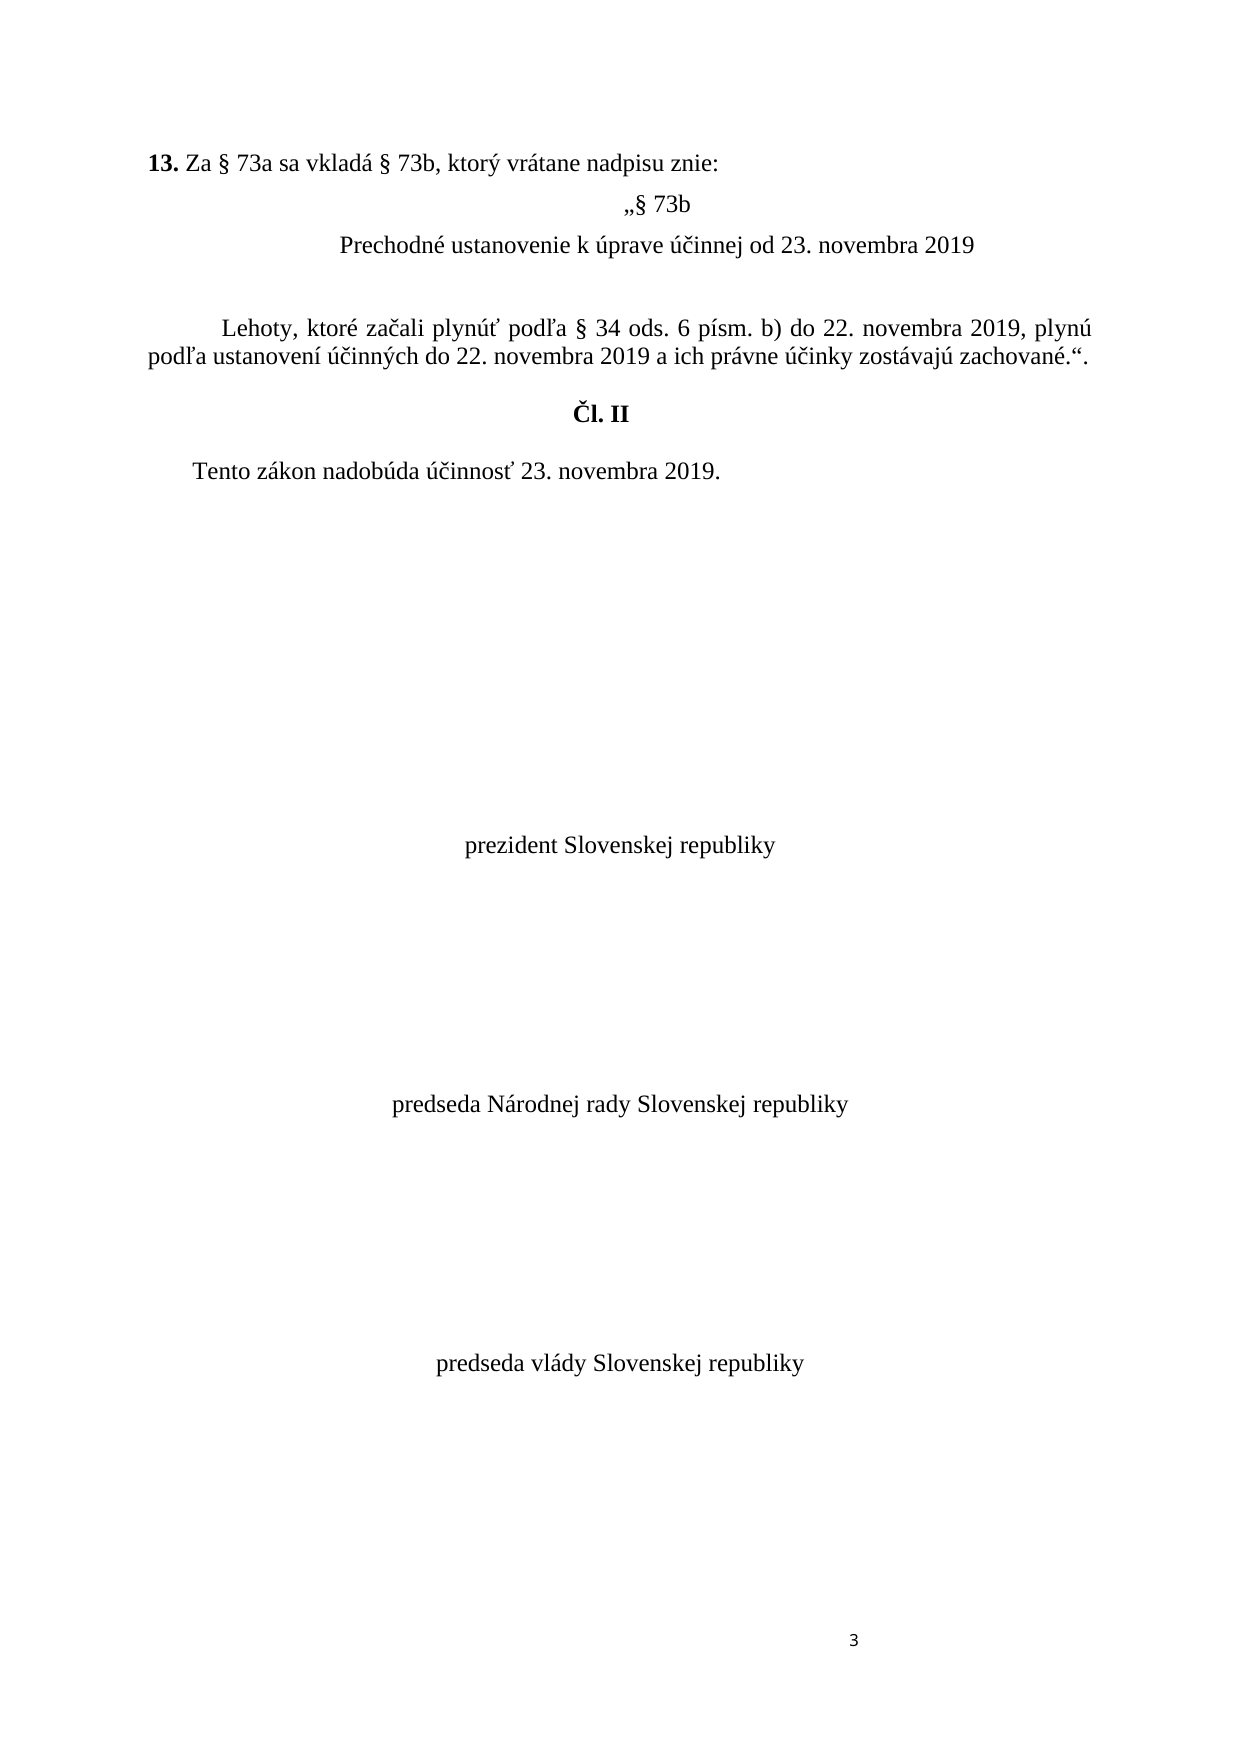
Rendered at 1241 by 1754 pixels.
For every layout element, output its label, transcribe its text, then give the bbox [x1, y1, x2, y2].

text 13. Za § 73a sa vkladá § 73b, ktorý vrátane nadpisu znie: [148, 148, 1093, 176]
text predseda vlády Slovenskej republiky [148, 1348, 1093, 1376]
text Tento zákon nadobúda účinnosť 23. novembra 2019. [192, 456, 1093, 485]
text „§ 73b [148, 189, 1093, 218]
text predseda Národnej rady Slovenskej republiky [148, 1089, 1093, 1118]
text Lehoty, ktoré začali plynúť podľa § 34 ods. 6 písm. b) do 22. novembra 2019, plynú podľa ustanovení účinných do 22. novembra 2019 a ich právne účinky zostávajú zachované.“. [148, 313, 1093, 370]
text Prechodné ustanovenie k úprave účinnej od 23. novembra 2019 [148, 230, 1093, 259]
text prezident Slovenskej republiky [148, 830, 1093, 859]
text Čl. II [185, 399, 1093, 428]
